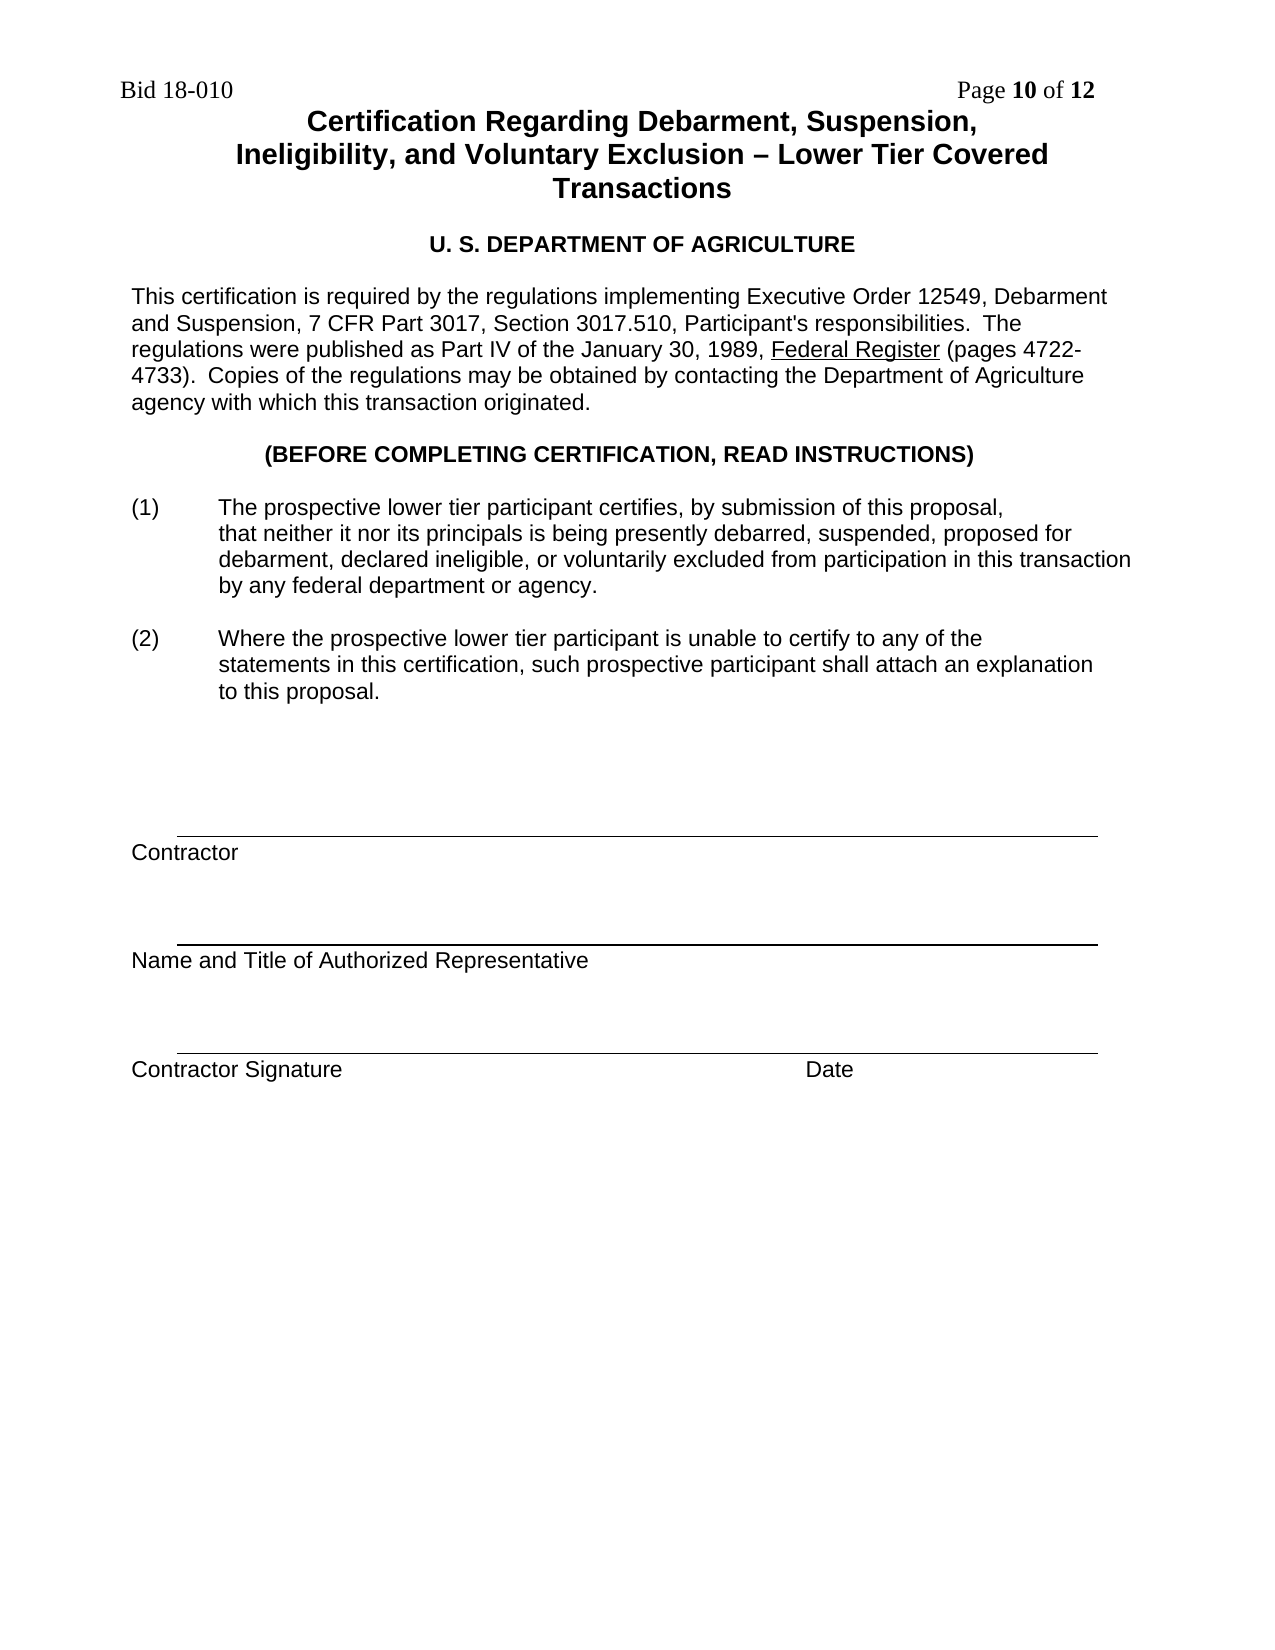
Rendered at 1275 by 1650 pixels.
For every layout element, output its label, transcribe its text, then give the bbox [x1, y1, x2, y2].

text that neither it nor its principals is being presently debarred, suspended, proposed for debarment, declared ineligible, or voluntarily excluded from participation in this transaction by any federal department or agency. [218, 520, 1157, 598]
text This certification is required by the regulations implementing Executive Order 12549, Debarment and Suspension, 7 CFR Part 3017, Section 3017.510, Participant's responsibilities. The regulations were published as Part IV of the January 30, 1989, Federal Register (pages 4722-4733). Copies of the regulations may be obtained by contacting the Department of Agriculture agency with which this transaction originated. [131, 283, 1118, 415]
text (BEFORE COMPLETING CERTIFICATION, READ INSTRUCTIONS) [264, 441, 1164, 468]
text Contractor [131, 839, 1164, 865]
text Contractor Signature Date [131, 1056, 1164, 1082]
text (1) The prospective lower tier participant certifies, by submission of this proposal, [131, 494, 1164, 520]
text (2) Where the prospective lower tier participant is unable to certify to any of the statements in this certification, such prospective participant shall attach an explanation to this proposal. [131, 625, 1094, 704]
text U. S. DEPARTMENT OF AGRICULTURE [371, 231, 913, 257]
text Certification Regarding Debarment, Suspension, Ineligibility, and Voluntary Exclusion – Lower Tier Covered Transactions [229, 104, 1056, 204]
text Name and Title of Authorized Representative [131, 947, 1164, 974]
